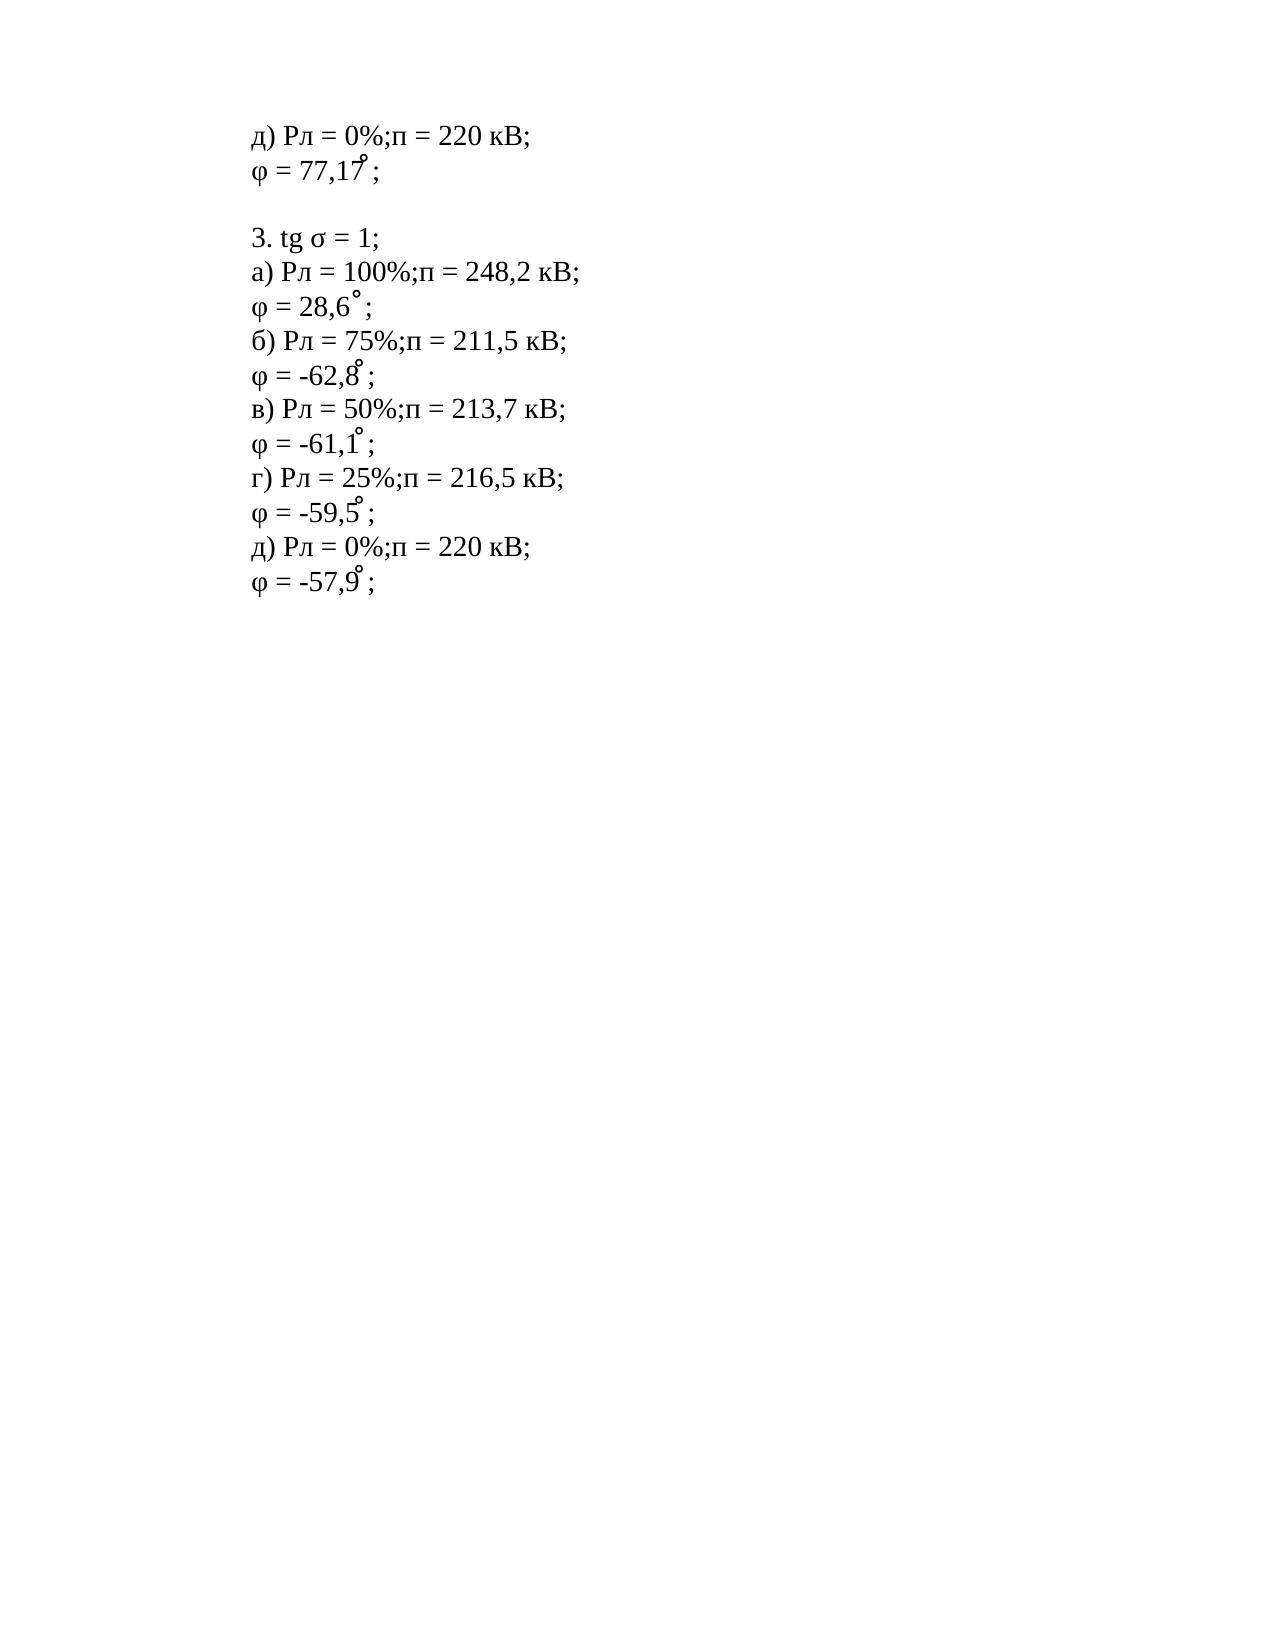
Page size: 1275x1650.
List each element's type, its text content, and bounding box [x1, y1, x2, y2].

text φ = -61,1 ̊; [177, 425, 1186, 460]
text φ = -59,5 ̊; [177, 494, 1186, 529]
text φ = 28,6 ̊; [177, 287, 1186, 323]
text φ = -62,8 ̊; [177, 356, 1186, 391]
text б) Pл = 75%;п = 211,5 кВ; [177, 323, 1186, 356]
text φ = -57,9 ̊; [177, 562, 1186, 598]
text д) Pл = 0%;п = 220 кВ; [177, 118, 1186, 152]
text г) Pл = 25%;п = 216,5 кВ; [177, 460, 1186, 494]
text 3. tg σ = 1; [177, 220, 1186, 254]
text в) Pл = 50%;п = 213,7 кВ; [177, 391, 1186, 425]
text a) Pл = 100%;п = 248,2 кВ; [177, 254, 1186, 287]
text φ = 77,17 ̊; [177, 152, 1186, 187]
text д) Pл = 0%;п = 220 кВ; [177, 529, 1186, 562]
